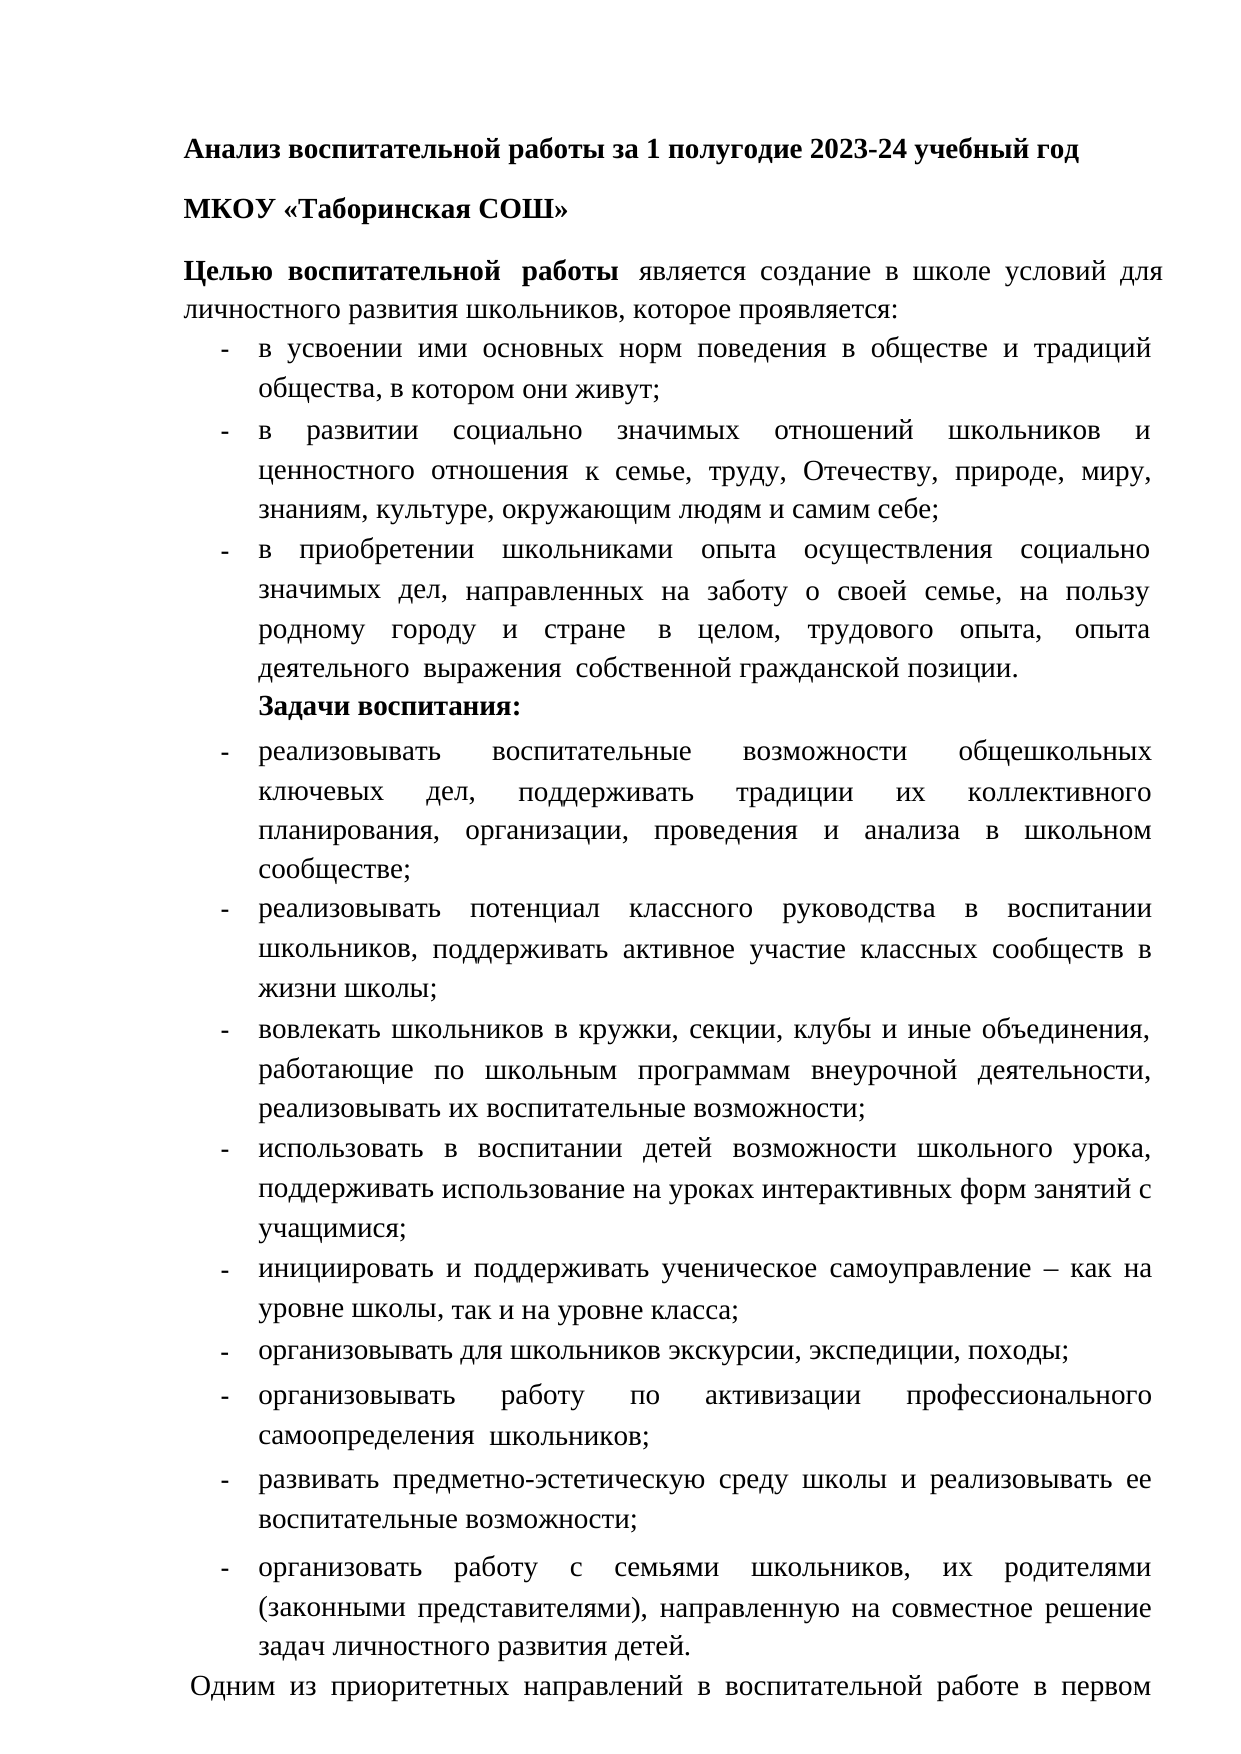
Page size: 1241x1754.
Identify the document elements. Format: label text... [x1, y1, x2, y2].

list развивать предметно-эстетическую среду школы и реализовывать ее воспитательные возможности; [221, 1461, 1152, 1534]
list использовать в воспитании детей возможности школьного урока, поддерживать использование на уроках интерактивных форм занятий с учащимися; [221, 1130, 1152, 1243]
text Целью воспитательной работы является создание в школе условий для личностного развития школьников, которое проявляется: [183, 253, 1163, 325]
list в усвоении ими основных норм поведения в обществе и традиций общества, в котором они живут; [221, 330, 1152, 405]
list реализовывать потенциал классного руководства в воспитании школьников, поддерживать активное участие классных сообществ в жизни школы; [221, 890, 1152, 1004]
subtitle Задачи воспитания: [258, 688, 1163, 722]
list инициировать и поддерживать ученическое самоуправление – как на уровне школы, так и на уровне класса; [221, 1251, 1152, 1325]
list реализовывать воспитательные возможности общешкольных ключевых дел, поддерживать традиции их коллективного планирования, организации, проведения и анализа в школьном сообществе; [221, 733, 1152, 884]
list в развитии социально значимых отношений школьников и ценностного отношения к семье, труду, Отечеству, природе, миру, знаниям, культуре, окружающим людям и самим себе; [221, 412, 1152, 525]
list вовлекать школьников в кружки, секции, клубы и иные объединения, работающие по школьным программам внеурочной деятельности, реализовывать их воспитательные возможности; [221, 1011, 1151, 1124]
list организовывать работу по активизации профессионального самоопределения школьников; [221, 1377, 1152, 1452]
list в приобретении школьниками опыта осуществления социально значимых дел, направленных на заботу о своей семье, на пользу родному городу и стране в целом, трудового опыта, опыта деятельного выражения собственной гражданской позиции. [221, 532, 1150, 683]
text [177, 1668, 1152, 1702]
text МКОУ «Таборинская СОШ» [183, 192, 1163, 225]
list организовывать для школьников экскурсии, экспедиции, походы; [220, 1332, 1163, 1367]
list организовать работу с семьями школьников, их родителями (законными представителями), направленную на совместное решение задач личностного развития детей. [221, 1549, 1152, 1662]
text Анализ воспитательной работы за 1 полугодие 2023-24 учебный год [183, 131, 1163, 164]
